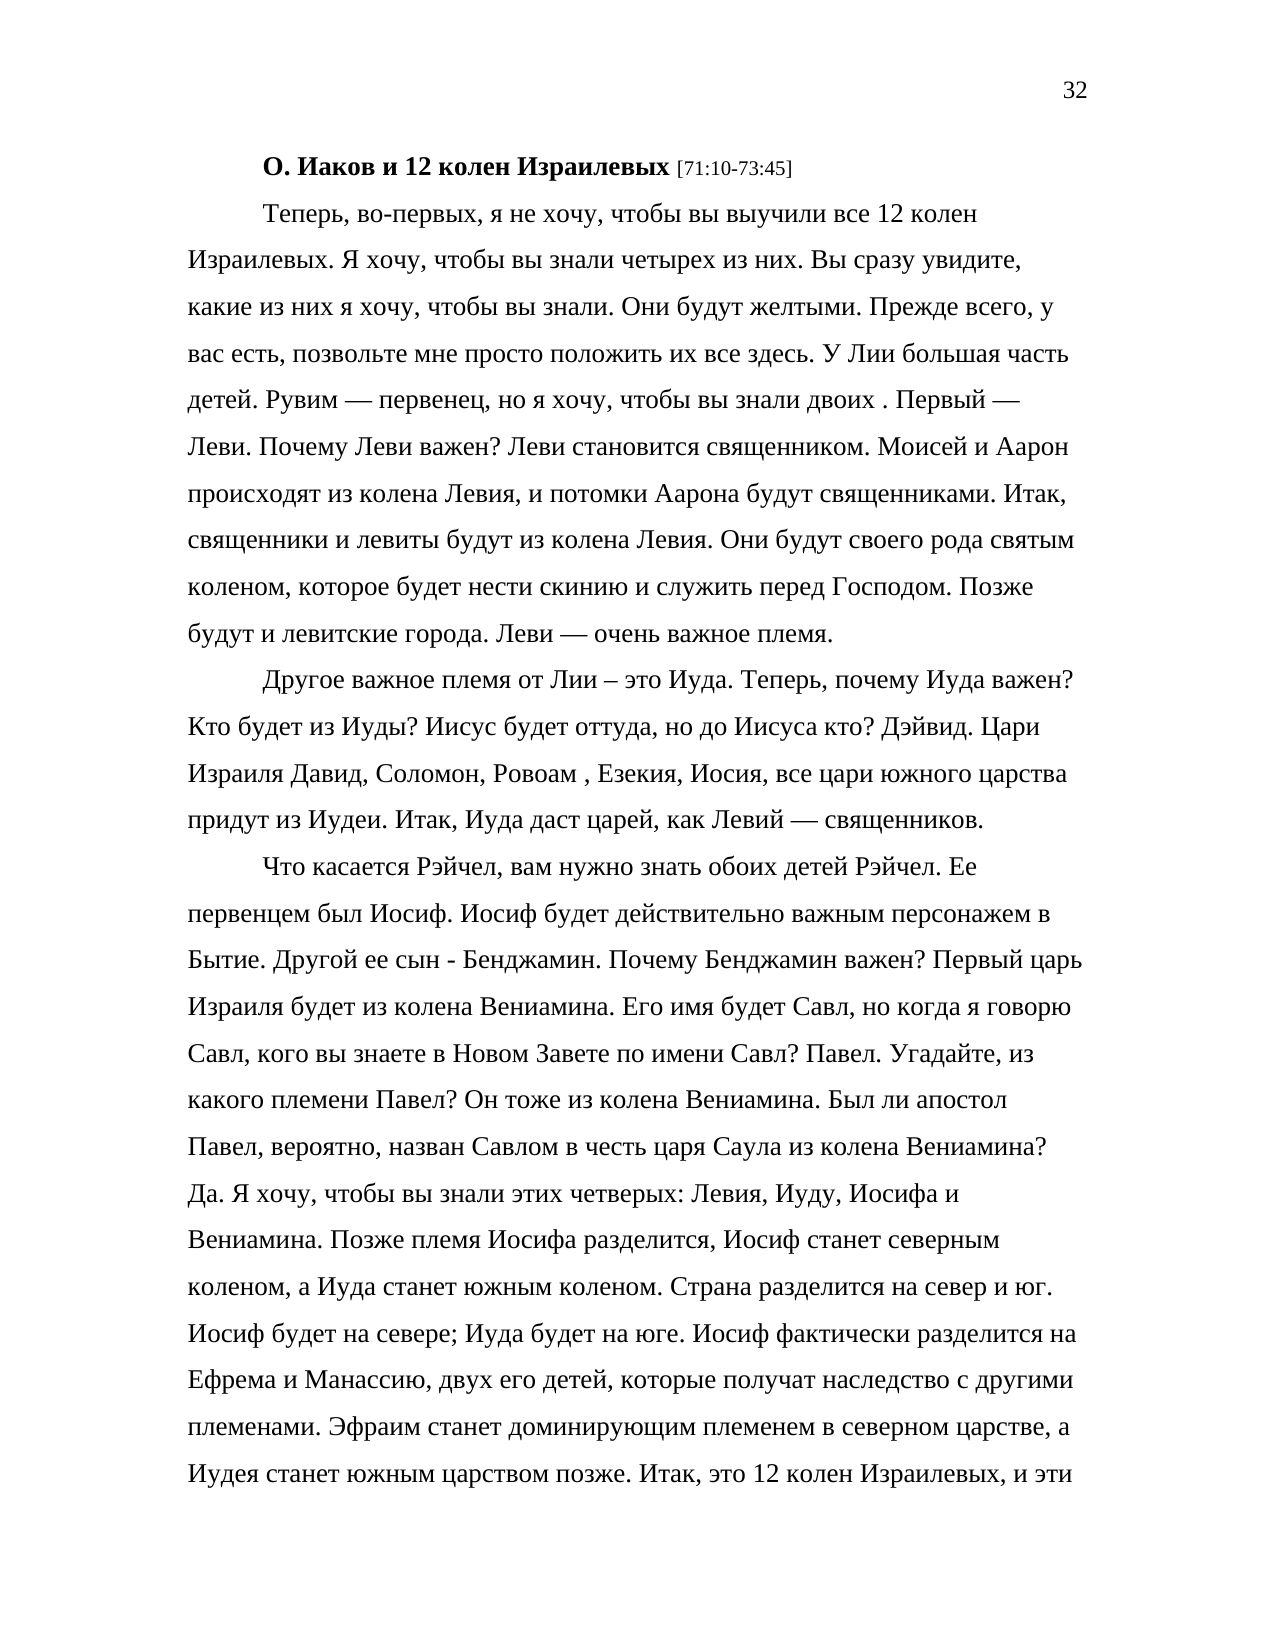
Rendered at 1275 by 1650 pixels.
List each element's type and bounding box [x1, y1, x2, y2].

text [187, 150, 1087, 1488]
